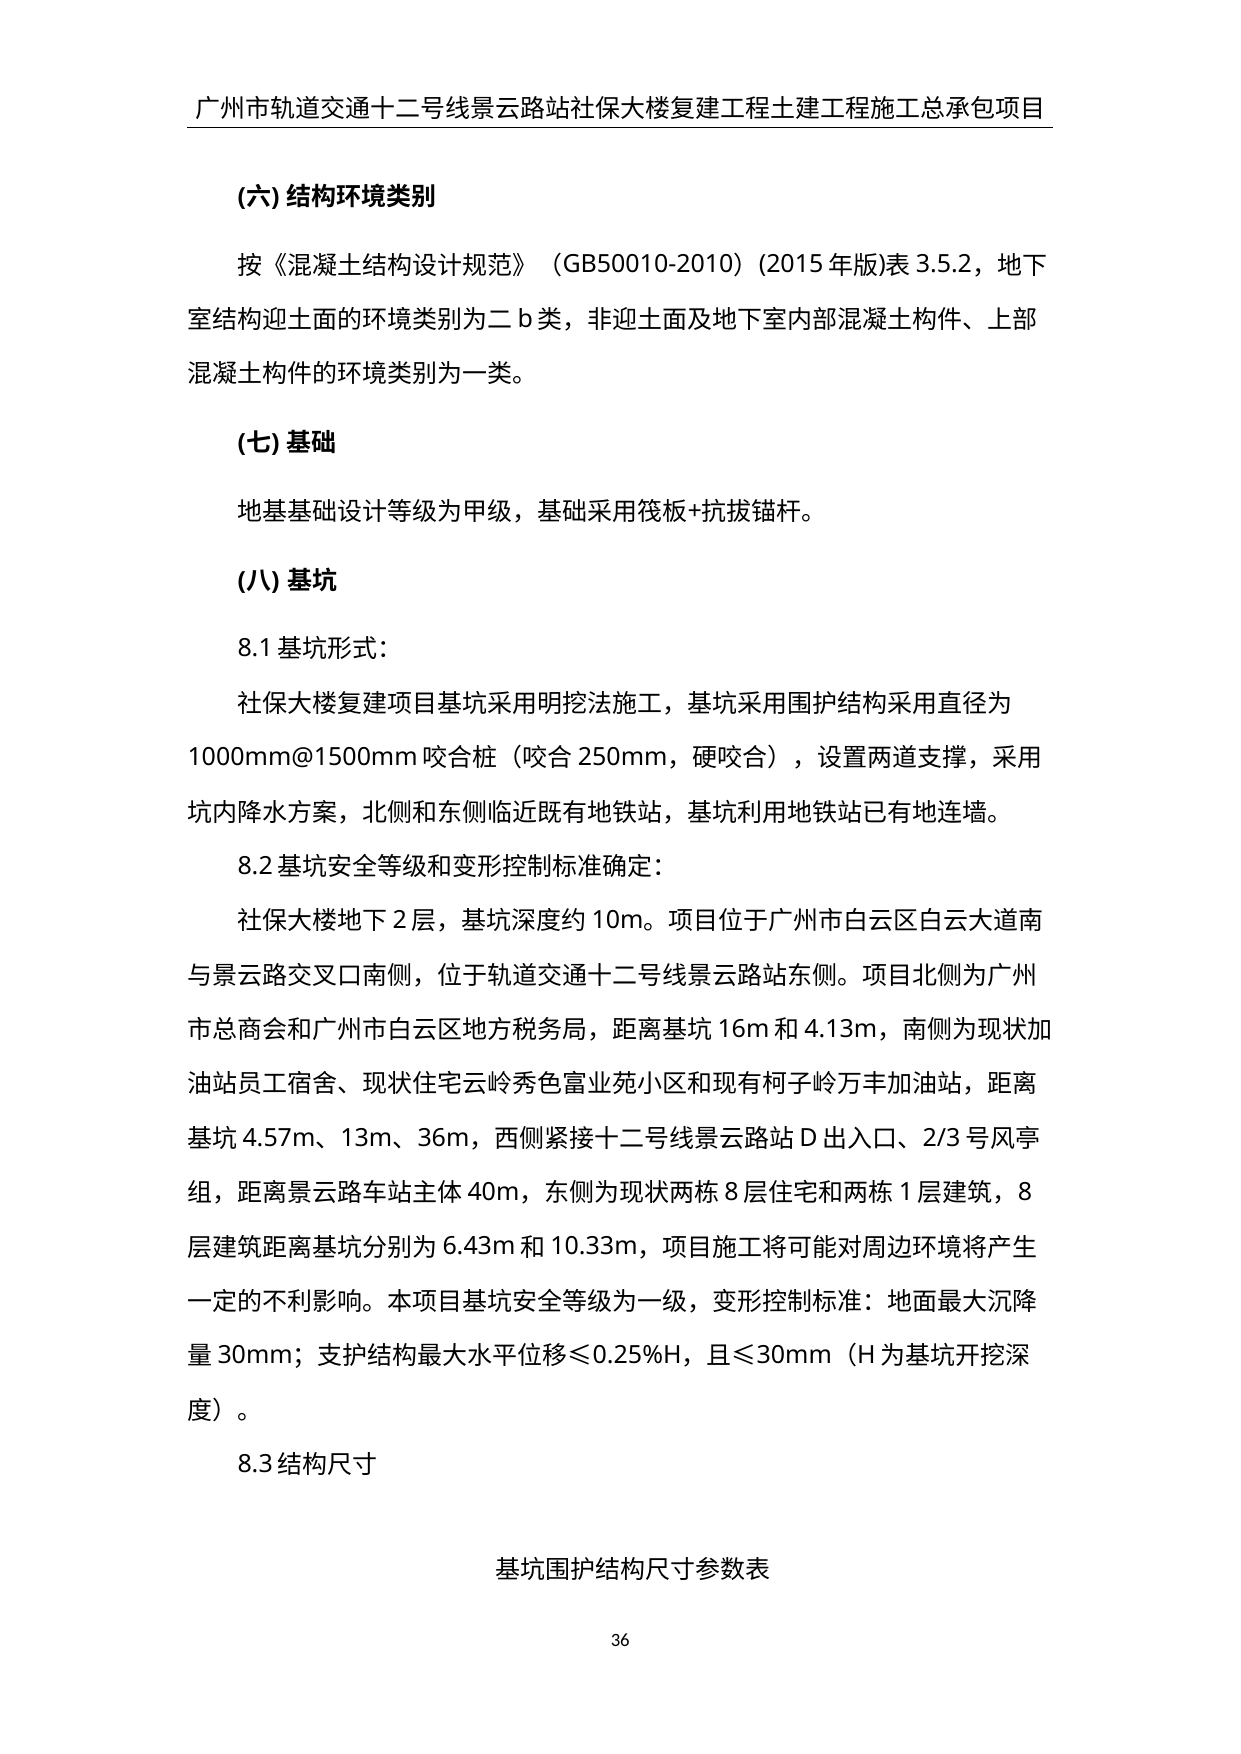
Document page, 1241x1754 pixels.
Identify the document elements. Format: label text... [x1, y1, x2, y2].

text 8.3结构尺寸 [187, 1444, 1053, 1481]
text (七) 基础 [187, 408, 1053, 473]
list 基坑 [187, 546, 1053, 611]
text 社保大楼复建项目基坑采用明挖法施工，基坑采用围护结构采用直径为1000mm@1500mm咬合桩（咬合250mm，硬咬合），设置两道支撑，采用坑内降水方案，北侧和东侧临近既有地铁站，基坑利用地铁站已有地连墙。 [187, 683, 1053, 828]
text 按《混凝土结构设计规范》（GB50010-2010）(2015年版)表3.5.2，地下室结构迎土面的环境类别为二b类，非迎土面及地下室内部混凝土构件、上部混凝土构件的环境类别为一类。 [187, 245, 1053, 390]
text 8.2基坑安全等级和变形控制标准确定： [187, 846, 1053, 883]
text 社保大楼地下2层，基坑深度约10m。项目位于广州市白云区白云大道南与景云路交叉口南侧，位于轨道交通十二号线景云路站东侧。项目北侧为广州市总商会和广州市白云区地方税务局，距离基坑16m和4.13m，南侧为现状加油站员工宿舍、现状住宅云岭秀色富业苑小区和现有柯子岭万丰加油站，距离基坑4.57m、13m、36m，西侧紧接十二号线景云路站D出入口、2/3号风亭组，距离景云路车站主体40m，东侧为现状两栋8层住宅和两栋1层建筑，8层建筑距离基坑分别为6.43m和10.33m，项目施工将可能对周边环境将产生一定的不利影响。本项目基坑安全等级为一级，变形控制标准：地面最大沉降量30mm；支护结构最大水平位移≤0.25%H，且≤30mm（H为基坑开挖深度）。 [187, 901, 1053, 1426]
text 8.1基坑形式： [187, 629, 1053, 665]
text 基坑围护结构尺寸参数表 [187, 1550, 1028, 1586]
text (六) 结构环境类别 [187, 162, 1053, 227]
text 地基基础设计等级为甲级，基础采用筏板+抗拔锚杆。 [187, 491, 1053, 528]
